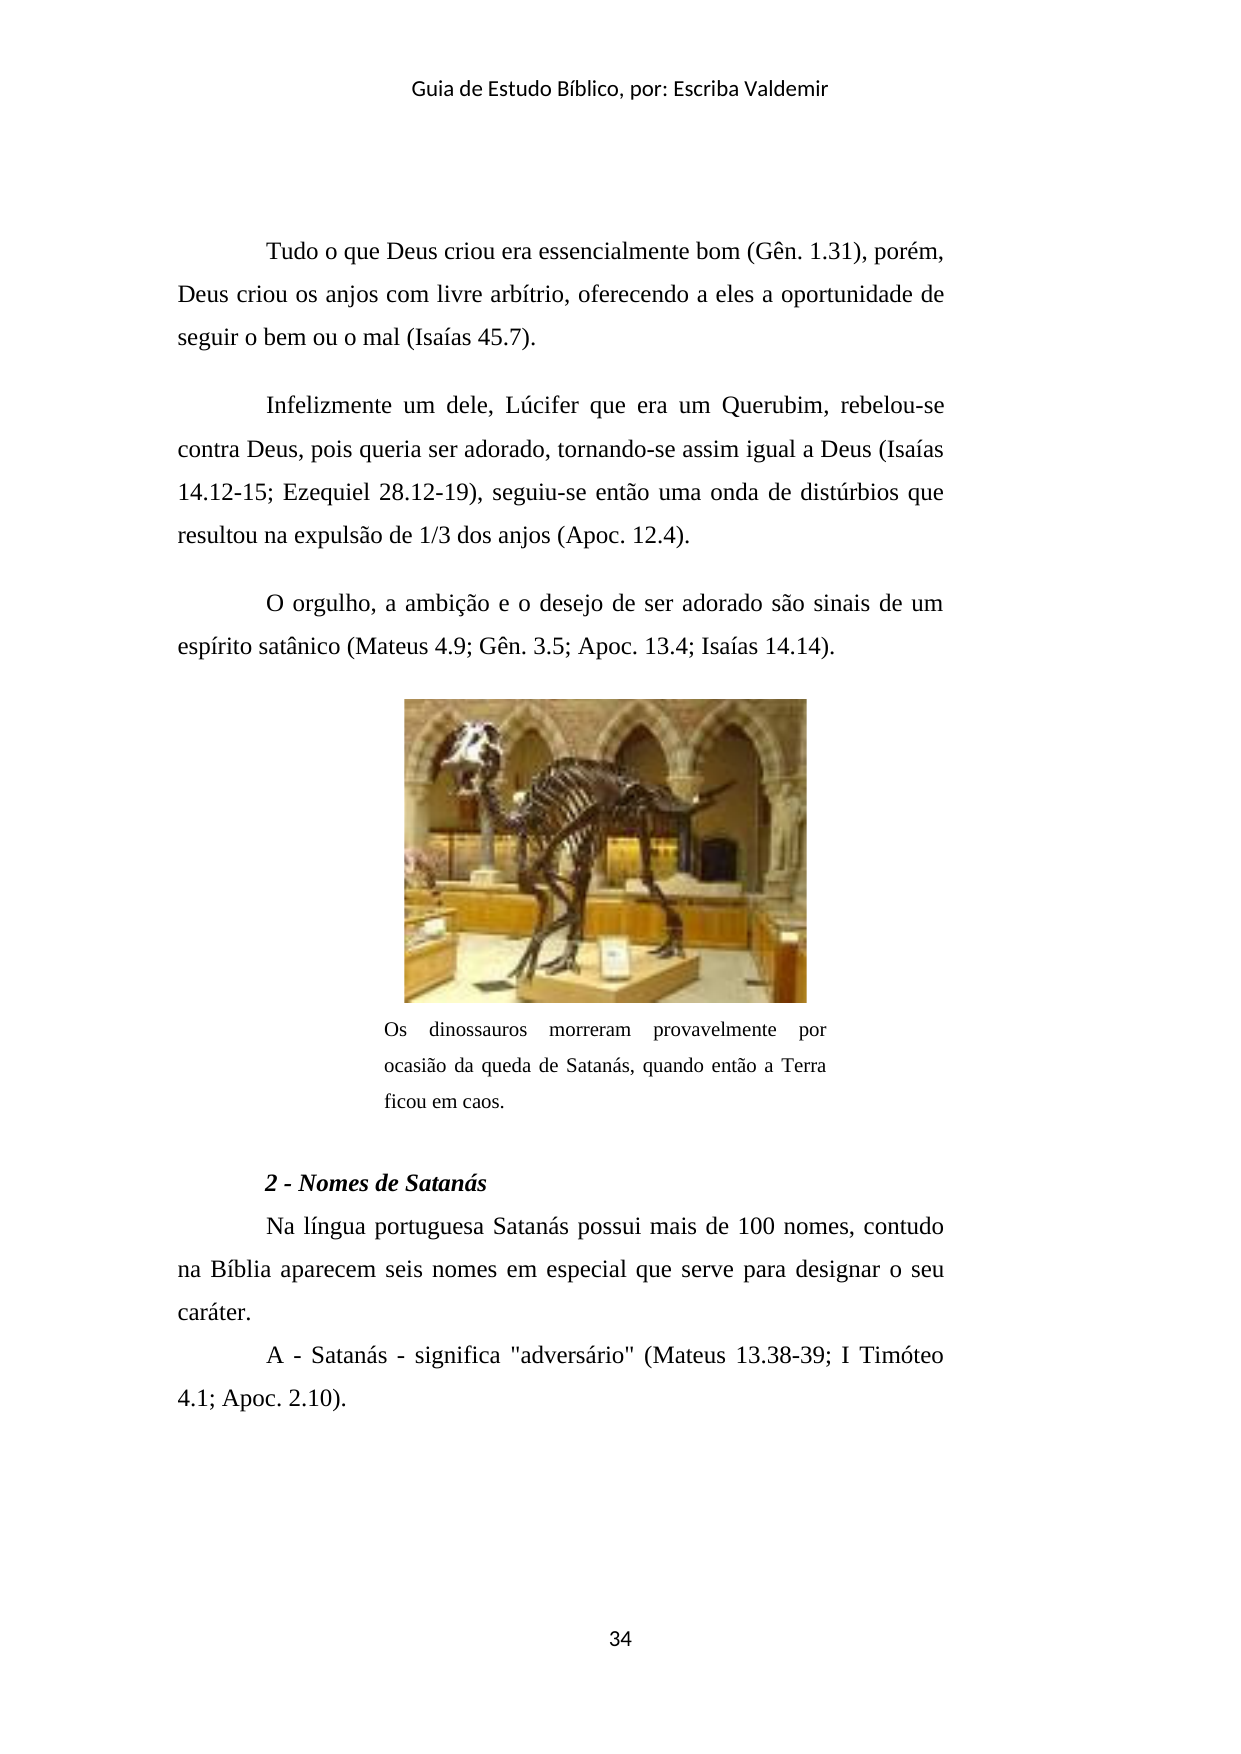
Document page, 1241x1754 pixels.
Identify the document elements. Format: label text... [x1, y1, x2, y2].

picture [404, 699, 807, 1003]
text Os dinossauros morreram provavelmente por ocasião da queda de Satanás, quando então a Terra ficou em caos. [384, 1016, 827, 1113]
text 2 - Nomes de Satanás [177, 1124, 945, 1196]
text A - Satanás - significa "adversário" (Mateus 13.38-39; I Timóteo 4.1; Apoc. 2.10). [177, 1340, 945, 1412]
text Infelizmente um dele, Lúcifer que era um Querubim, rebelou-se contra Deus, pois queria ser adorado, tornando-se assim igual a Deus (Isaías 14.12-15; Ezequiel 28.12-19), seguiu-se então uma onda de distúrbios que resultou na expulsão de 1/3 dos anjos (Apoc. 12.4). [177, 391, 945, 549]
text O orgulho, a ambição e o desejo de ser adorado são sinais de um espírito satânico (Mateus 4.9; Gên. 3.5; Apoc. 13.4; Isaías 14.14). [177, 588, 945, 660]
text Na língua portuguesa Satanás possui mais de 100 nomes, contudo na Bíblia aparecem seis nomes em especial que serve para designar o seu caráter. [177, 1211, 945, 1326]
text Tudo o que Deus criou era essencialmente bom (Gên. 1.31), porém, Deus criou os anjos com livre arbítrio, oferecendo a eles a oportunidade de seguir o bem ou o mal (Isaías 45.7). [177, 236, 945, 351]
